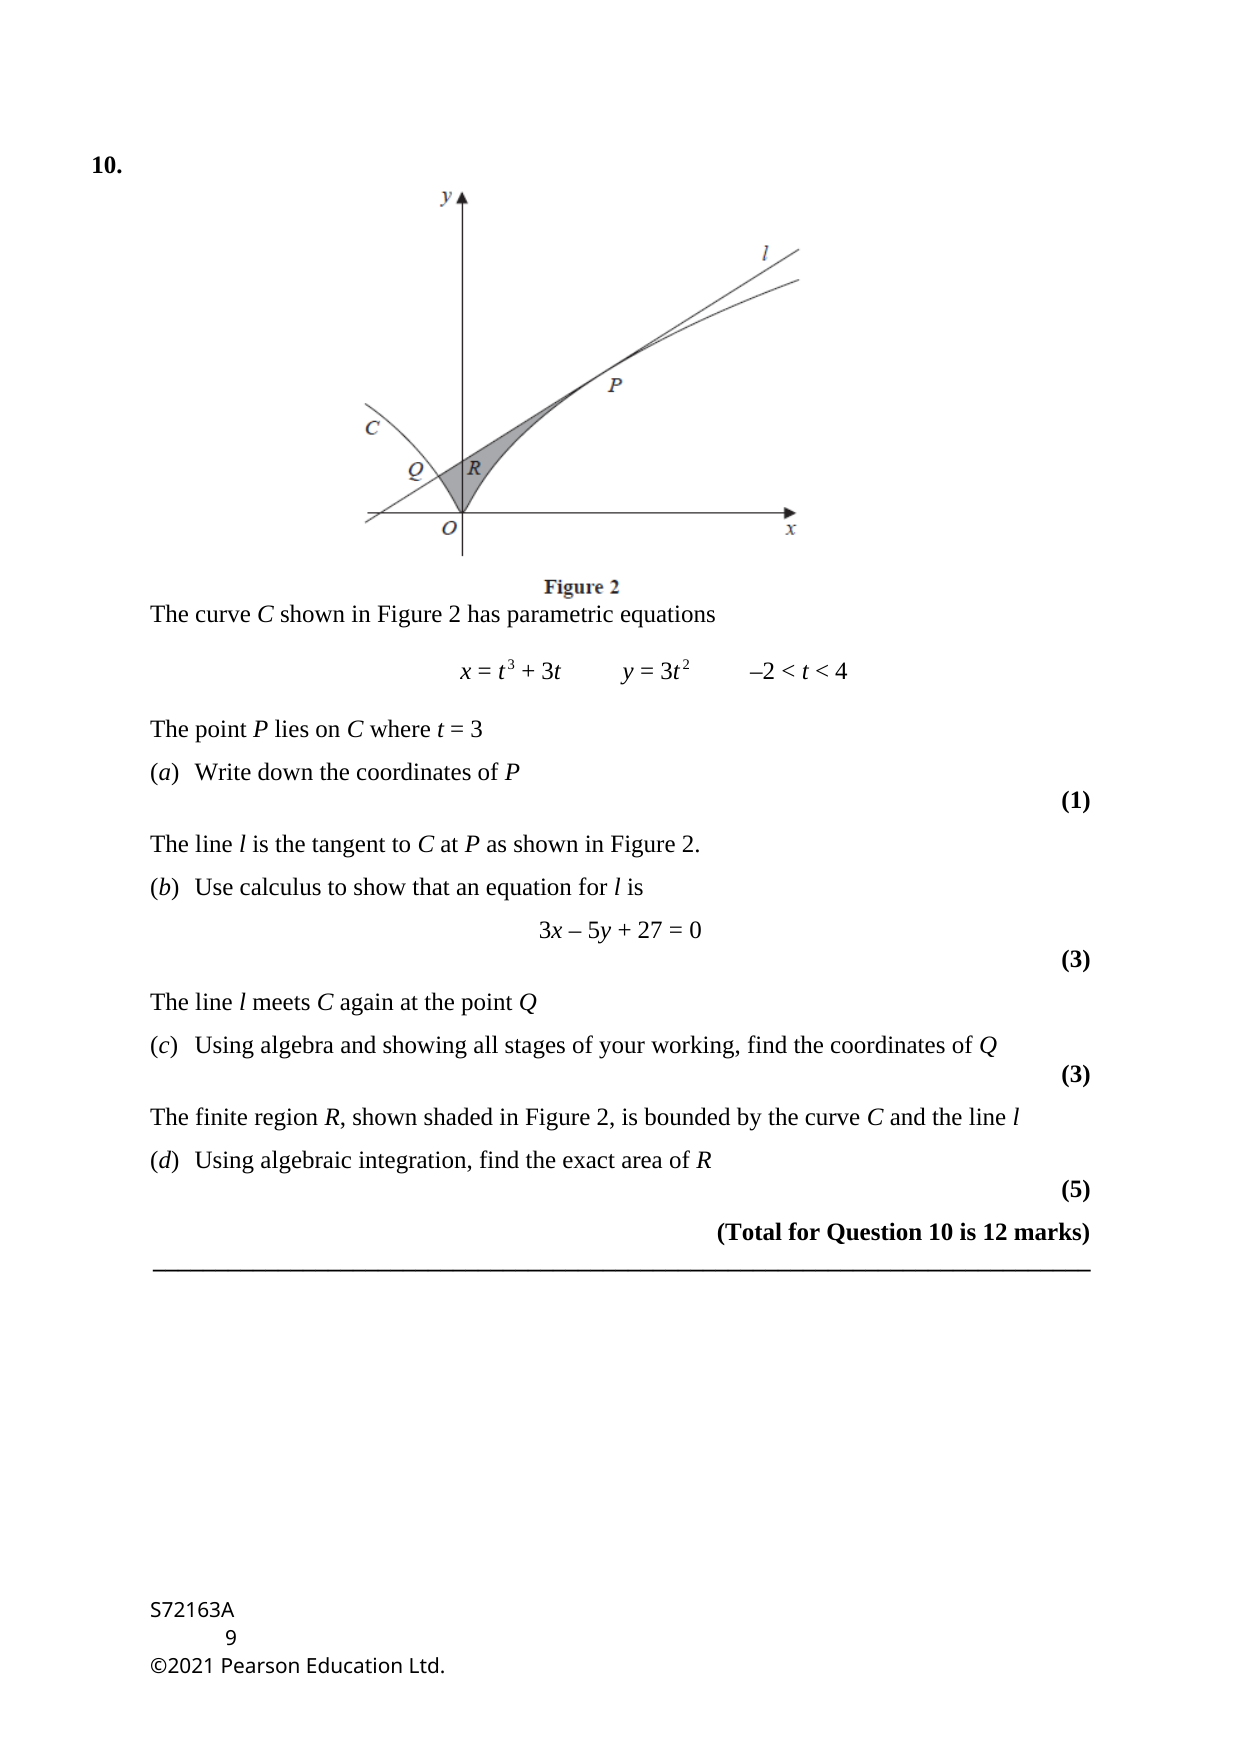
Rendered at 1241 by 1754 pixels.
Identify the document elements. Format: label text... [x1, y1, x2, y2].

text (d) Using algebraic integration, find the exact area of R [150, 1145, 1090, 1174]
text 10. [91, 150, 1090, 179]
text 3x – 5y + 27 = 0 [150, 915, 1090, 944]
text (5) [150, 1174, 1090, 1202]
text x = t 3 + 3t y = 3t 2 –2 < t < 4 [460, 656, 1090, 685]
text ___________________________________________________________________________ [150, 1246, 1090, 1274]
text The curve C shown in Figure 2 has parametric equations [150, 599, 1090, 627]
text (Total for Question 10 is 12 marks) [150, 1217, 1090, 1246]
text (3) [150, 944, 1090, 972]
text (1) [150, 786, 1090, 814]
text (a) Write down the coordinates of P [150, 757, 1090, 786]
text (c) Using algebra and showing all stages of your working, find the coordinates of Q [150, 1030, 1090, 1059]
text The line l is the tangent to C at P as shown in Figure 2. [150, 829, 1090, 857]
text The finite region R, shown shaded in Figure 2, is bounded by the curve C and the line l [150, 1102, 1090, 1131]
text The line l meets C again at the point Q [150, 987, 1090, 1016]
text (b) Use calculus to show that an equation for l is [150, 872, 1090, 901]
text (3) [150, 1059, 1090, 1087]
text The point P lies on C where t = 3 [150, 714, 1090, 742]
